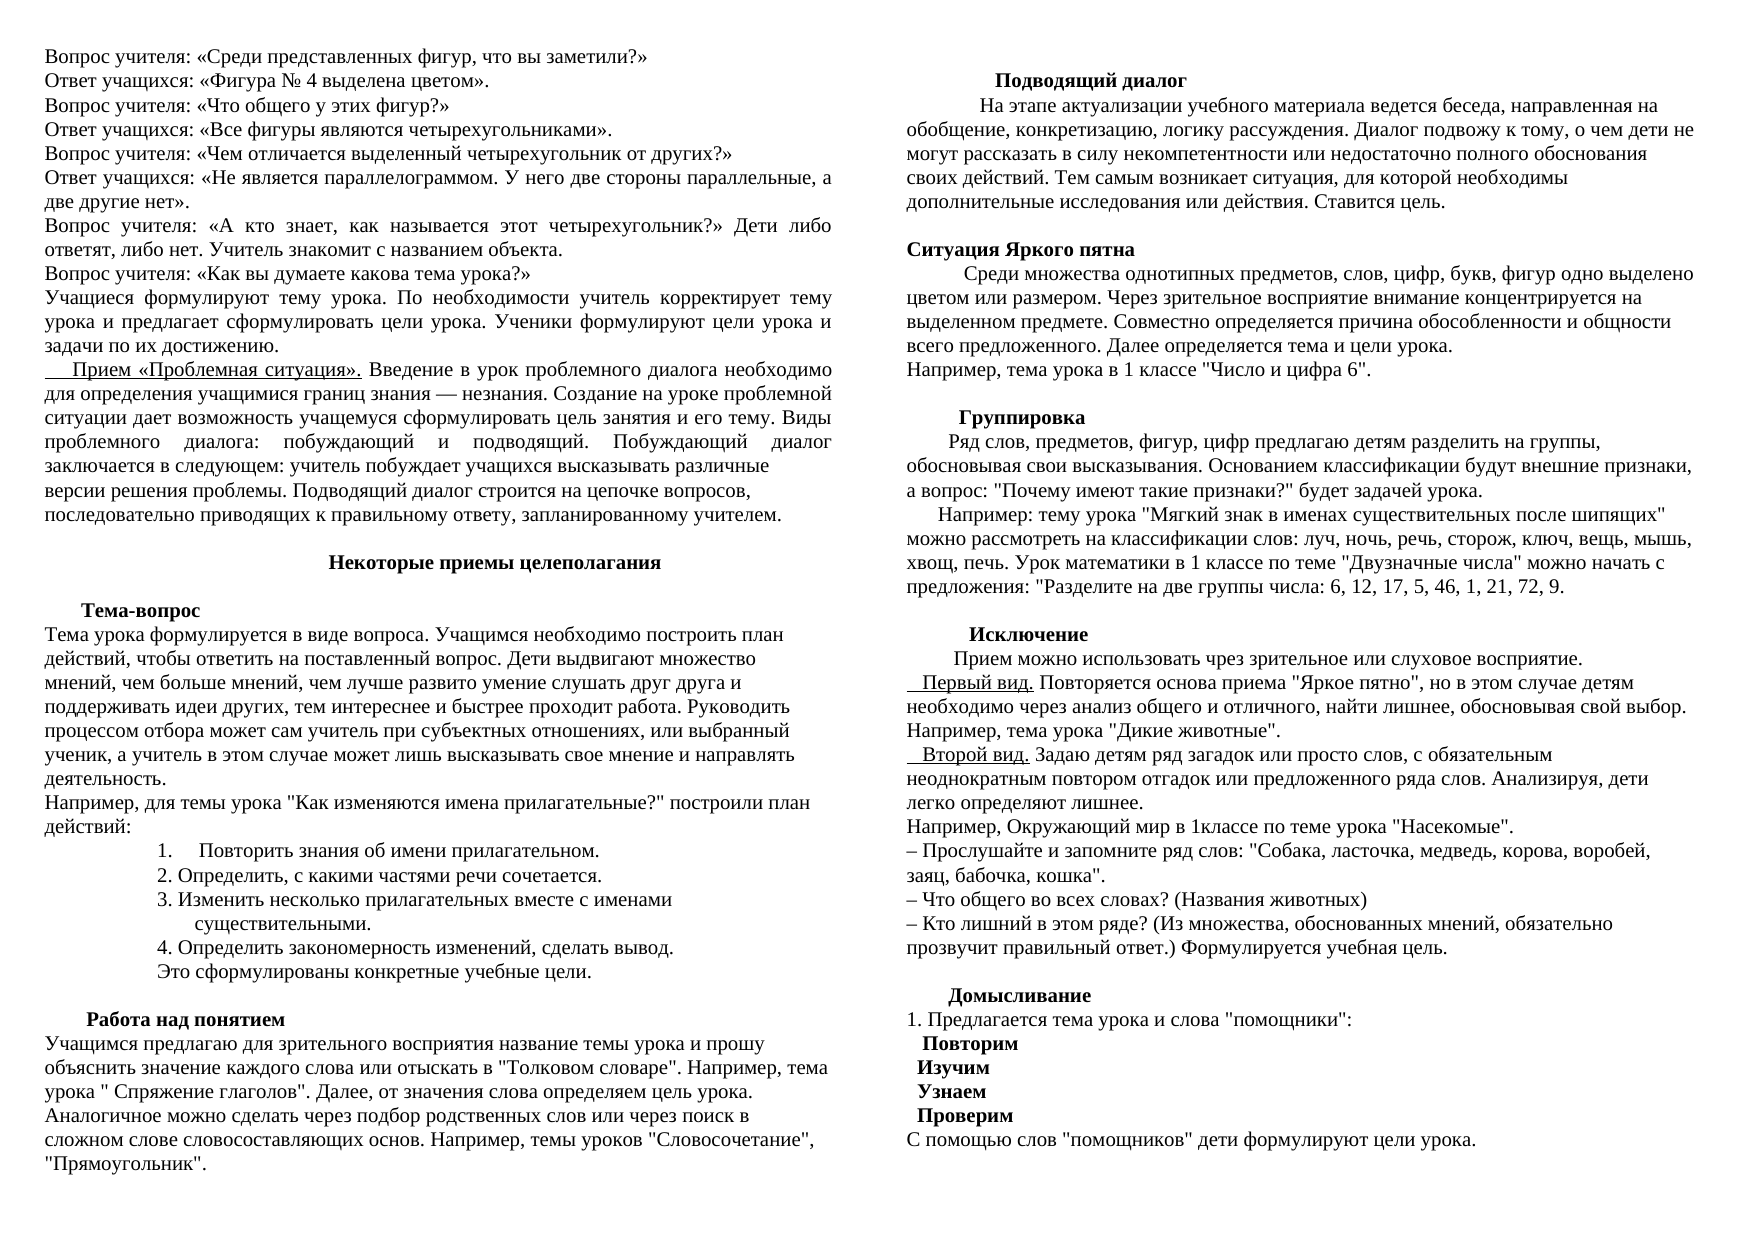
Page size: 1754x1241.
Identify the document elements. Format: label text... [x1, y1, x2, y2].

text Исключение [906, 622, 1695, 646]
text Повторим Изучим Узнаем Проверим [906, 1031, 1695, 1127]
text Ответ учащихся: «Не является параллелограммом. У него две стороны параллельные, а две другие нет». [44, 165, 833, 213]
text Некоторые приемы целеполагания [157, 550, 833, 574]
text Прием «Проблемная ситуация». Введение в урок проблемного диалога необходимо для определения учащимися границ знания — незнания. Создание на уроке проблемной ситуации дает возможность учащемуся сформулировать цель занятия и его тему. Виды проблемного диалога: побуждающий и подводящий. Побуждающий диалог заключается в следующем: учитель побуждает учащихся высказывать различные [44, 357, 833, 477]
text 4. Определить закономерность изменений, сделать вывод. [157, 935, 833, 959]
text Учащимся предлагаю для зрительного восприятия название темы урока и прошу объяснить значение каждого слова или отыскать в "Толковом словаре". Например, тема урока " Спряжение глаголов". Далее, от значения слова определяем цель урока. Аналогичное можно сделать через подбор родственных слов или через поиск в сложном слове словосоставляющих основ. Например, темы уроков "Словосочетание", "Прямоугольник". [44, 1031, 833, 1175]
text Второй вид. Задаю детям ряд загадок или просто слов, с обязательным неоднократным повтором отгадок или предложенного ряда слов. Анализируя, дети легко определяют лишнее. Например, Окружающий мир в 1классе по теме урока "Насекомые". – Прослушайте и запомните ряд слов: "Собака, ласточка, медведь, корова, воробей, заяц, бабочка, кошка". – Что общего во всех словах? (Названия животных) – Кто лишний в этом ряде? (Из множества, обоснованных мнений, обязательно прозвучит правильный ответ.) Формулируется учебная цель. [906, 742, 1695, 959]
text Вопрос учителя: «Чем отличается выделенный четырехугольник от других?» [44, 141, 833, 165]
text Ответ учащихся: «Фигура № 4 выделена цветом». [44, 68, 833, 92]
text Тема урока формулируется в виде вопроса. Учащимся необходимо построить план действий, чтобы ответить на поставленный вопрос. Дети выдвигают множество мнений, чем больше мнений, чем лучше развито умение слушать друг друга и поддерживать идеи других, тем интереснее и быстрее проходит работа. Руководить процессом отбора может сам учитель при субъектных отношениях, или выбранный ученик, а учитель в этом случае может лишь высказывать свое мнение и направлять деятельность. [44, 622, 833, 790]
text 1. Повторить знания об имени прилагательном. [157, 838, 833, 862]
text Тема-вопрос [44, 598, 833, 622]
text Вопрос учителя: «Что общего у этих фигур?» [44, 92, 833, 117]
text Ряд слов, предметов, фигур, цифр предлагаю детям разделить на группы, обосновывая свои высказывания. Основанием классификации будут внешние признаки, а вопрос: "Почему имеют такие признаки?" будет задачей урока. Например: тему урока "Мягкий знак в именах существительных после шипящих" можно рассмотреть на классификации слов: луч, ночь, речь, сторож, ключ, вещь, мышь, хвощ, печь. Урок математики в 1 классе по теме "Двузначные числа" можно начать с предложения: "Разделите на две группы числа: 6, 12, 17, 5, 46, 1, 21, 72, 9. [906, 429, 1695, 598]
text Прием можно использовать чрез зрительное или слуховое восприятие. [906, 646, 1695, 670]
text версии решения проблемы. Подводящий диалог строится на цепочке вопросов, последовательно приводящих к правильному ответу, запланированному учителем. [44, 477, 833, 526]
text 2. Определить, с какими частями речи сочетается. [157, 862, 833, 887]
text Например, для темы урока "Как изменяются имена прилагательные?" построили план действий: [44, 790, 833, 838]
text 1. Предлагается тема урока и слова "помощники": [906, 1007, 1695, 1031]
text Работа над понятием [44, 1007, 833, 1031]
text Это сформулированы конкретные учебные цели. [157, 959, 833, 983]
text Первый вид. Повторяется основа приема "Яркое пятно", но в этом случае детям необходимо через анализ общего и отличного, найти лишнее, обосновывая свой выбор. Например, тема урока "Дикие животные". [906, 670, 1695, 742]
text Домысливание [906, 983, 1695, 1007]
text Ответ учащихся: «Все фигуры являются четырехугольниками». [44, 117, 833, 141]
text Подводящий диалог [906, 68, 1695, 92]
text Группировка [906, 405, 1695, 429]
text Среди множества однотипных предметов, слов, цифр, букв, фигур одно выделено цветом или размером. Через зрительное восприятие внимание концентрируется на выделенном предмете. Совместно определяется причина обособленности и общности всего предложенного. Далее определяется тема и цели урока. Например, тема урока в 1 классе "Число и цифра 6". [906, 261, 1695, 381]
text С помощью слов "помощников" дети формулируют цели урока. [906, 1127, 1695, 1151]
text Ситуация Яркого пятна [906, 237, 1695, 261]
text 3. Изменить несколько прилагательных вместе с именами существительными. [157, 887, 833, 935]
text Вопрос учителя: «А кто знает, как называется этот четырехугольник?» Дети либо ответят, либо нет. Учитель знакомит с названием объекта. [44, 213, 833, 261]
text Вопрос учителя: «Как вы думаете какова тема урока?» [44, 261, 833, 285]
text Вопрос учителя: «Среди представленных фигур, что вы заметили?» [44, 44, 833, 68]
text Учащиеся формулируют тему урока. По необходимости учитель корректирует тему урока и предлагает сформулировать цели урока. Ученики формулируют цели урока и задачи по их достижению. [44, 285, 833, 357]
text На этапе актуализации учебного материала ведется беседа, направленная на обобщение, конкретизацию, логику рассуждения. Диалог подвожу к тому, о чем дети не могут рассказать в силу некомпетентности или недостаточно полного обоснования своих действий. Тем самым возникает ситуация, для которой необходимы дополнительные исследования или действия. Ставится цель. [906, 92, 1695, 213]
